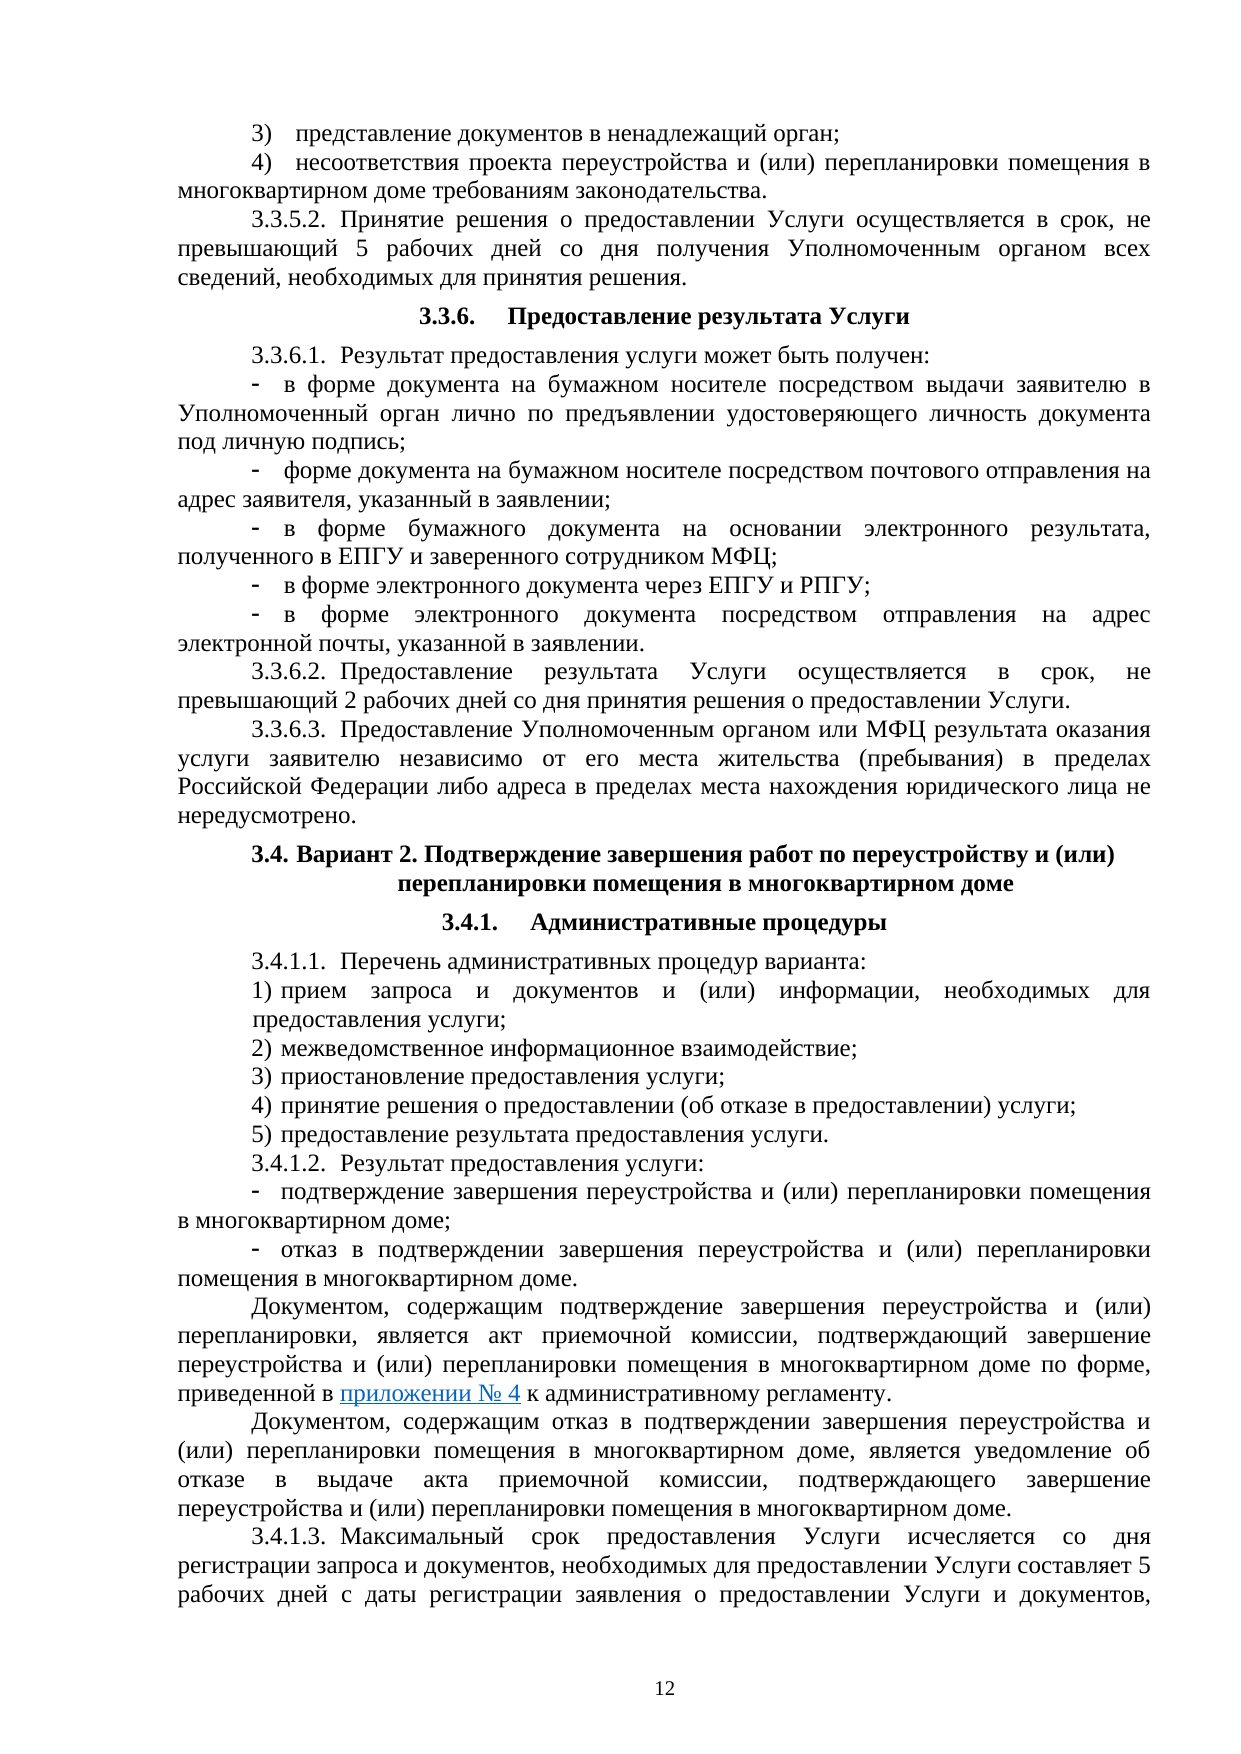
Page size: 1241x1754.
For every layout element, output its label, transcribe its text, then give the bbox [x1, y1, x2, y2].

list Принятие решения о предоставлении Услуги осуществляется в срок, не превышающий 5 рабочих дней со дня получения Уполномоченным органом всех сведений, необходимых для принятия решения. [177, 204, 1152, 291]
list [177, 1521, 1152, 1608]
list отказ в подтверждении завершения переустройства и (или) перепланировки помещения в многоквартирном доме. [177, 1234, 1152, 1291]
list Документом, содержащим отказ в подтверждении завершения переустройства и (или) перепланировки помещения в многоквартирном доме, является уведомление об отказе в выдаче акта приемочной комиссии, подтверждающего завершение переустройства и (или) перепланировки помещения в многоквартирном доме. [177, 1406, 1152, 1521]
list Предоставление результата Услуги [177, 301, 1152, 330]
list прием запроса и документов и (или) информации, необходимых для предоставления услуги; [251, 975, 1152, 1033]
list в форме документа на бумажном носителе посредством выдачи заявителю в Уполномоченный орган лично по предъявлении удостоверяющего личность документа под личную подпись; [177, 369, 1152, 455]
list предоставление результата предоставления услуги. [177, 1119, 1152, 1148]
subtitle Вариант 2. Подтверждение завершения работ по переустройству и (или) перепланировки помещения в многоквартирном доме [215, 839, 1152, 897]
list представление документов в ненадлежащий орган; [177, 118, 1152, 147]
list в форме электронного документа посредством отправления на адрес электронной почты, указанной в заявлении. [177, 599, 1152, 656]
list Административные процедуры [177, 907, 1152, 936]
list Предоставление Уполномоченным органом или МФЦ результата оказания услуги заявителю независимо от его места жительства (пребывания) в пределах Российской Федерации либо адреса в пределах места нахождения юридического лица не нередусмотрено. [177, 714, 1152, 829]
list Перечень административных процедур варианта: [177, 946, 1152, 975]
list межведомственное информационное взаимодействие; [177, 1033, 1152, 1061]
list подтверждение завершения переустройства и (или) перепланировки помещения в многоквартирном доме; [177, 1176, 1152, 1234]
list Результат предоставления услуги может быть получен: [177, 340, 1152, 369]
list Предоставление результата Услуги осуществляется в срок, не превышающий 2 рабочих дней со дня принятия решения о предоставлении Услуги. [177, 656, 1152, 714]
list приостановление предоставления услуги; [177, 1061, 1152, 1090]
list Результат предоставления услуги: [177, 1148, 1152, 1176]
list в форме бумажного документа на основании электронного результата, полученного в ЕПГУ и заверенного сотрудником МФЦ; [177, 513, 1152, 570]
list форме документа на бумажном носителе посредством почтового отправления на адрес заявителя, указанный в заявлении; [177, 455, 1152, 513]
text Документом, содержащим подтверждение завершения переустройства и (или) перепланировки, является акт приемочной комиссии, подтверждающий завершение переустройства и (или) перепланировки помещения в многоквартирном доме по форме, приведенной в приложении № 4 к административному регламенту. [177, 1291, 1152, 1406]
list в форме электронного документа через ЕПГУ и РПГУ; [177, 570, 1152, 599]
list принятие решения о предоставлении (об отказе в предоставлении) услуги; [177, 1090, 1152, 1119]
list несоответствия проекта переустройства и (или) перепланировки помещения в многоквартирном доме требованиям законодательства. [177, 147, 1152, 204]
